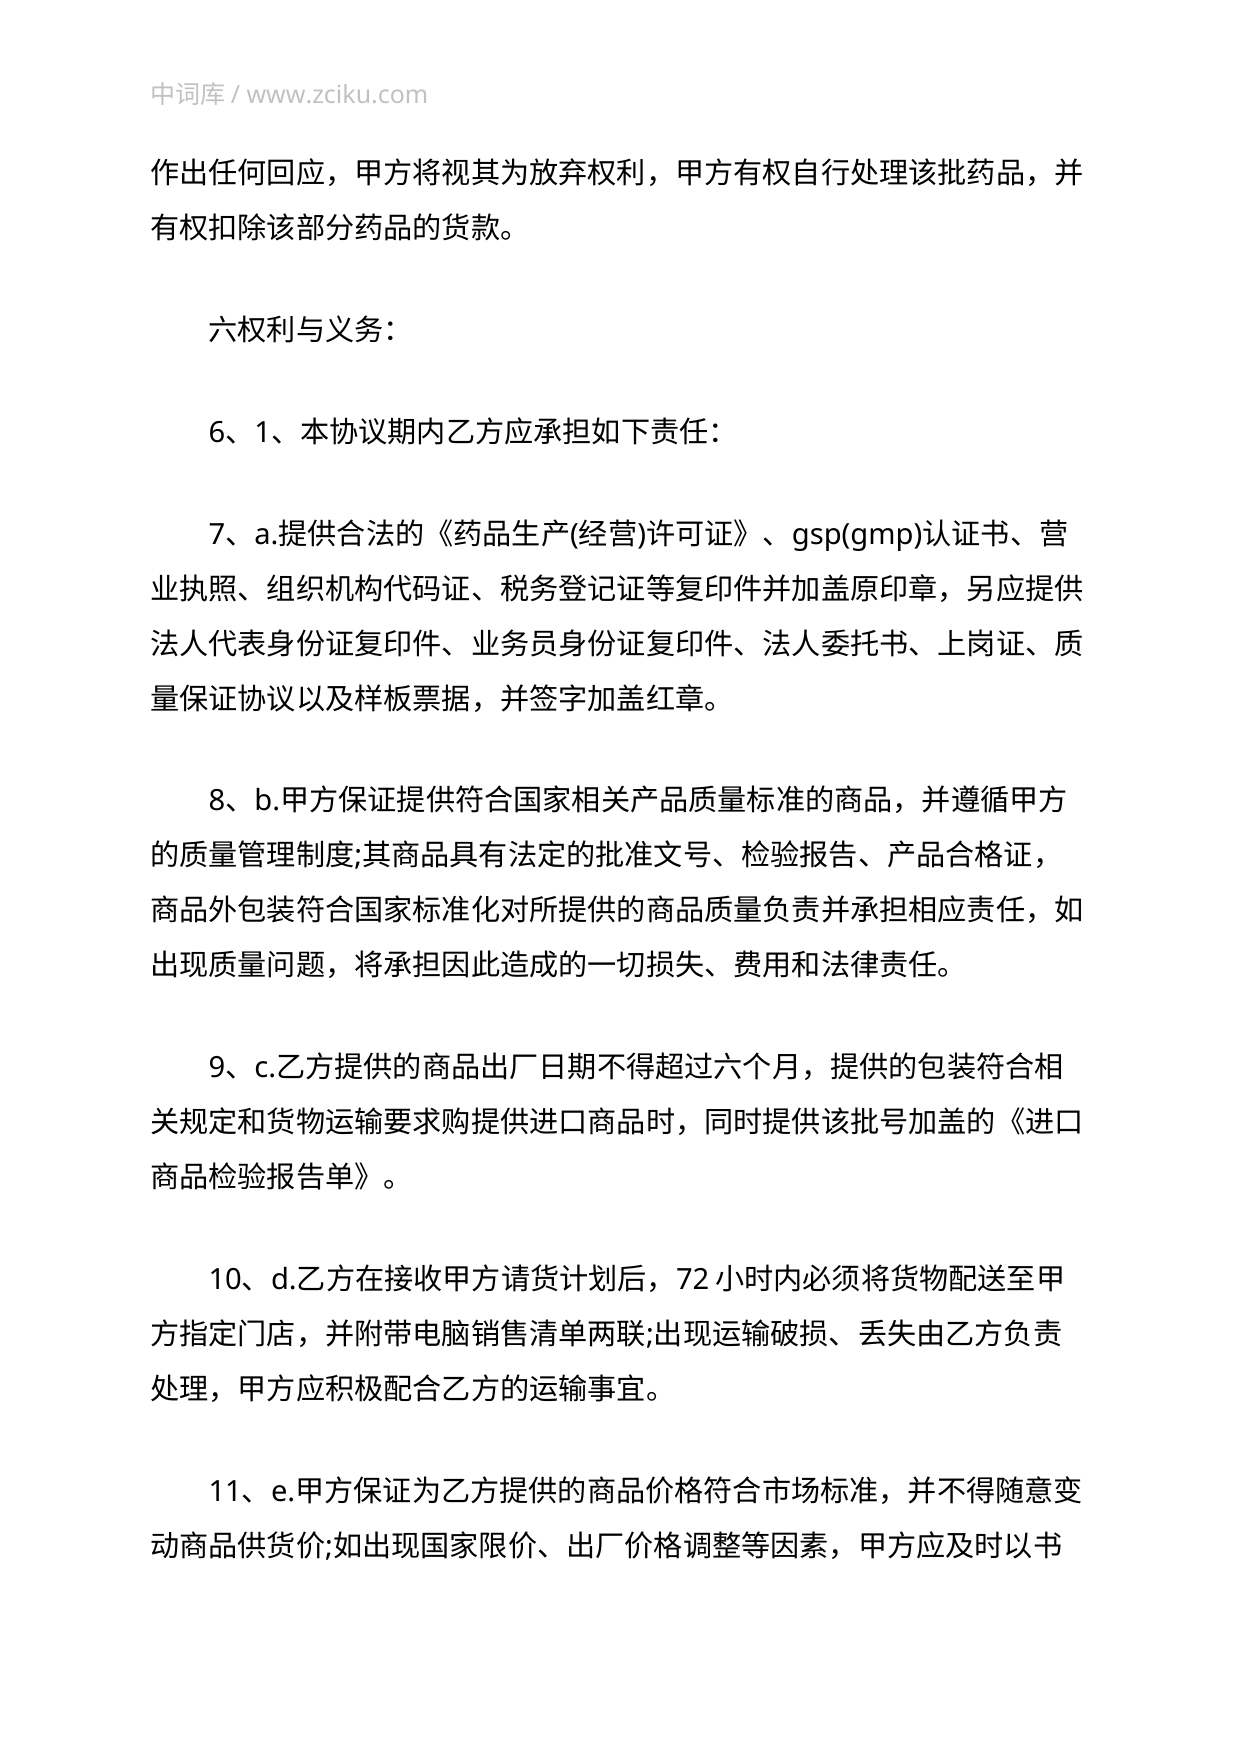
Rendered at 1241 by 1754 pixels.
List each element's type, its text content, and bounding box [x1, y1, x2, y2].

text 8、b.甲方保证提供符合国家相关产品质量标准的商品，并遵循甲方的质量管理制度;其商品具有法定的批准文号、检验报告、产品合格证，商品外包装符合国家标准化对所提供的商品质量负责并承担相应责任，如出现质量问题，将承担因此造成的一切损失、费用和法律责任。 [150, 777, 1090, 984]
text 六权利与义务： [150, 307, 1090, 349]
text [150, 150, 1090, 247]
text 7、a.提供合法的《药品生产(经营)许可证》、gsp(gmp)认证书、营业执照、组织机构代码证、税务登记证等复印件并加盖原印章，另应提供法人代表身份证复印件、业务员身份证复印件、法人委托书、上岗证、质量保证协议以及样板票据，并签字加盖红章。 [150, 510, 1090, 717]
text 6、1、本协议期内乙方应承担如下责任： [150, 408, 1090, 451]
text 9、c.乙方提供的商品出厂日期不得超过六个月，提供的包装符合相关规定和货物运输要求购提供进口商品时，同时提供该批号加盖的《进口商品检验报告单》。 [150, 1044, 1090, 1196]
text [150, 1467, 1090, 1564]
text 10、d.乙方在接收甲方请货计划后，72小时内必须将货物配送至甲方指定门店，并附带电脑销售清单两联;出现运输破损、丢失由乙方负责处理，甲方应积极配合乙方的运输事宜。 [150, 1255, 1090, 1408]
